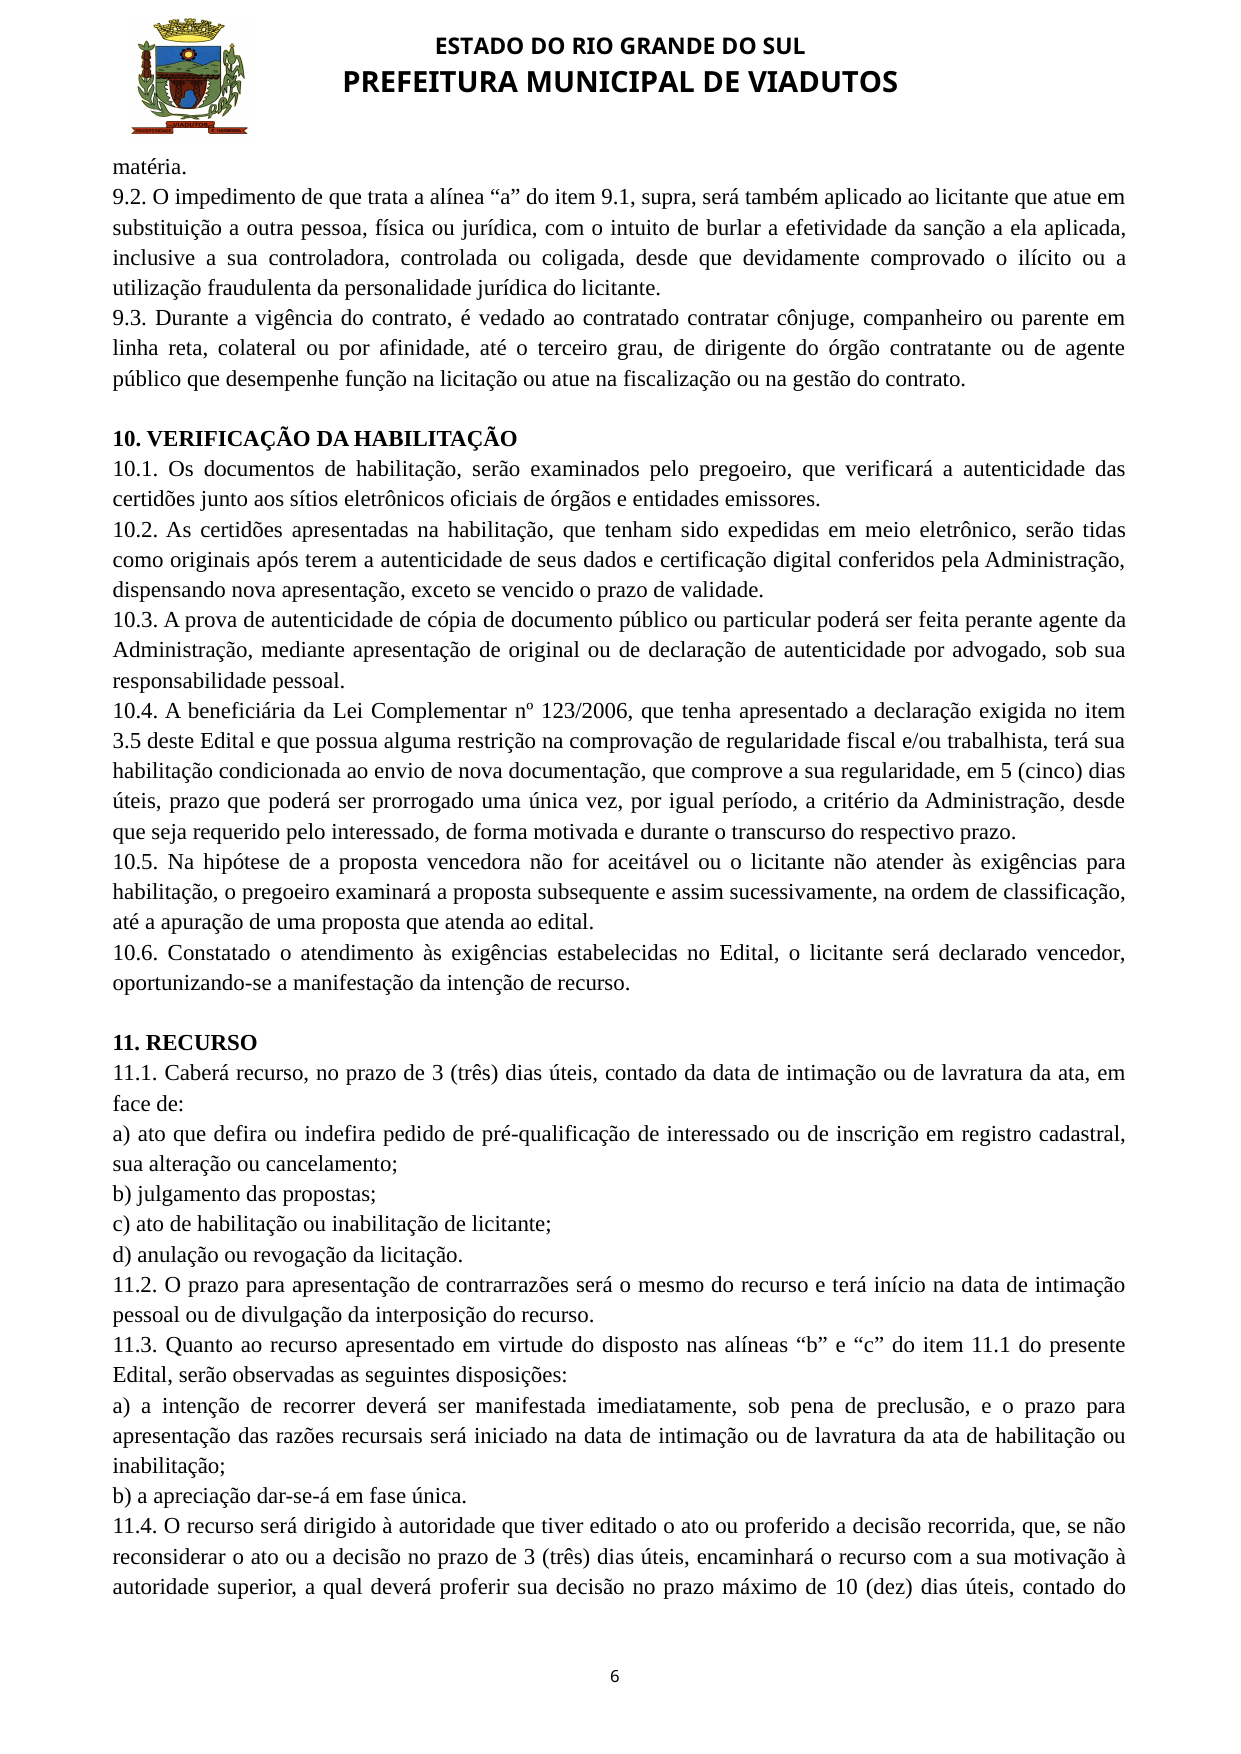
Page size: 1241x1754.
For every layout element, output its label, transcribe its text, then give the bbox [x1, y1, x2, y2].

text 10.4. A beneficiária da Lei Complementar nº 123/2006, que tenha apresentado a declaração exigida no item 3.5 deste Edital e que possua alguma restrição na comprovação de regularidade fiscal e/ou trabalhista, terá sua habilitação condicionada ao envio de nova documentação, que comprove a sua regularidade, em 5 (cinco) dias úteis, prazo que poderá ser prorrogado uma única vez, por igual período, a critério da Administração, desde que seja requerido pelo interessado, de forma motivada e durante o transcurso do respectivo prazo. [112, 697, 1128, 844]
text c) ato de habilitação ou inabilitação de licitante; [112, 1211, 1128, 1237]
text 9.2. O impedimento de que trata a alínea “a” do item 9.1, supra, será também aplicado ao licitante que atue em substituição a outra pessoa, física ou jurídica, com o intuito de burlar a efetividade da sanção a ela aplicada, inclusive a sua controladora, controlada ou coligada, desde que devidamente comprovado o ilícito ou a utilização fraudulenta da personalidade jurídica do licitante. [112, 183, 1128, 300]
text 11.1. Caberá recurso, no prazo de 3 (três) dias úteis, contado da data de intimação ou de lavratura da ata, em face de: [112, 1059, 1128, 1116]
text 11.2. O prazo para apresentação de contrarrazões será o mesmo do recurso e terá início na data de intimação pessoal ou de divulgação da interposição do recurso. [112, 1271, 1128, 1327]
picture [127, 15, 253, 141]
text 10.1. Os documentos de habilitação, serão examinados pelo pregoeiro, que verificará a autenticidade das certidões junto aos sítios eletrônicos oficiais de órgãos e entidades emissores. [112, 455, 1128, 512]
text a) ato que defira ou indefira pedido de pré-qualificação de interessado ou de inscrição em registro cadastral, sua alteração ou cancelamento; [112, 1120, 1128, 1176]
text 10. VERIFICAÇÃO DA HABILITAÇÃO [112, 425, 1128, 451]
text 10.6. Constatado o atendimento às exigências estabelecidas no Edital, o licitante será declarado vencedor, oportunizando-se a manifestação da intenção de recurso. [112, 939, 1128, 995]
text 10.3. A prova de autenticidade de cópia de documento público ou particular poderá ser feita perante agente da Administração, mediante apresentação de original ou de declaração de autenticidade por advogado, sob sua responsabilidade pessoal. [112, 606, 1128, 693]
text 11.3. Quanto ao recurso apresentado em virtude do disposto nas alíneas “b” e “c” do item 11.1 do presente Edital, serão observadas as seguintes disposições: [112, 1331, 1128, 1388]
text b) a apreciação dar-se-á em fase única. [112, 1482, 1128, 1509]
text 10.5. Na hipótese de a proposta vencedora não for aceitável ou o licitante não atender às exigências para habilitação, o pregoeiro examinará a proposta subsequente e assim sucessivamente, na ordem de classificação, até a apuração de uma proposta que atenda ao edital. [112, 848, 1128, 935]
text b) julgamento das propostas; [112, 1180, 1128, 1207]
text d) anulação ou revogação da licitação. [112, 1241, 1128, 1267]
text 10.2. As certidões apresentadas na habilitação, que tenham sido expedidas em meio eletrônico, serão tidas como originais após terem a autenticidade de seus dados e certificação digital conferidos pela Administração, dispensando nova apresentação, exceto se vencido o prazo de validade. [112, 516, 1128, 602]
text 9.3. Durante a vigência do contrato, é vedado ao contratado contratar cônjuge, companheiro ou parente em linha reta, colateral ou por afinidade, até o terceiro grau, de dirigente do órgão contratante ou de agente público que desempenhe função na licitação ou atue na fiscalização ou na gestão do contrato. [112, 304, 1128, 391]
text 11. RECURSO [112, 1029, 1128, 1056]
text a) a intenção de recorrer deverá ser manifestada imediatamente, sob pena de preclusão, e o prazo para apresentação das razões recursais será iniciado na data de intimação ou de lavratura da ata de habilitação ou inabilitação; [112, 1392, 1128, 1478]
